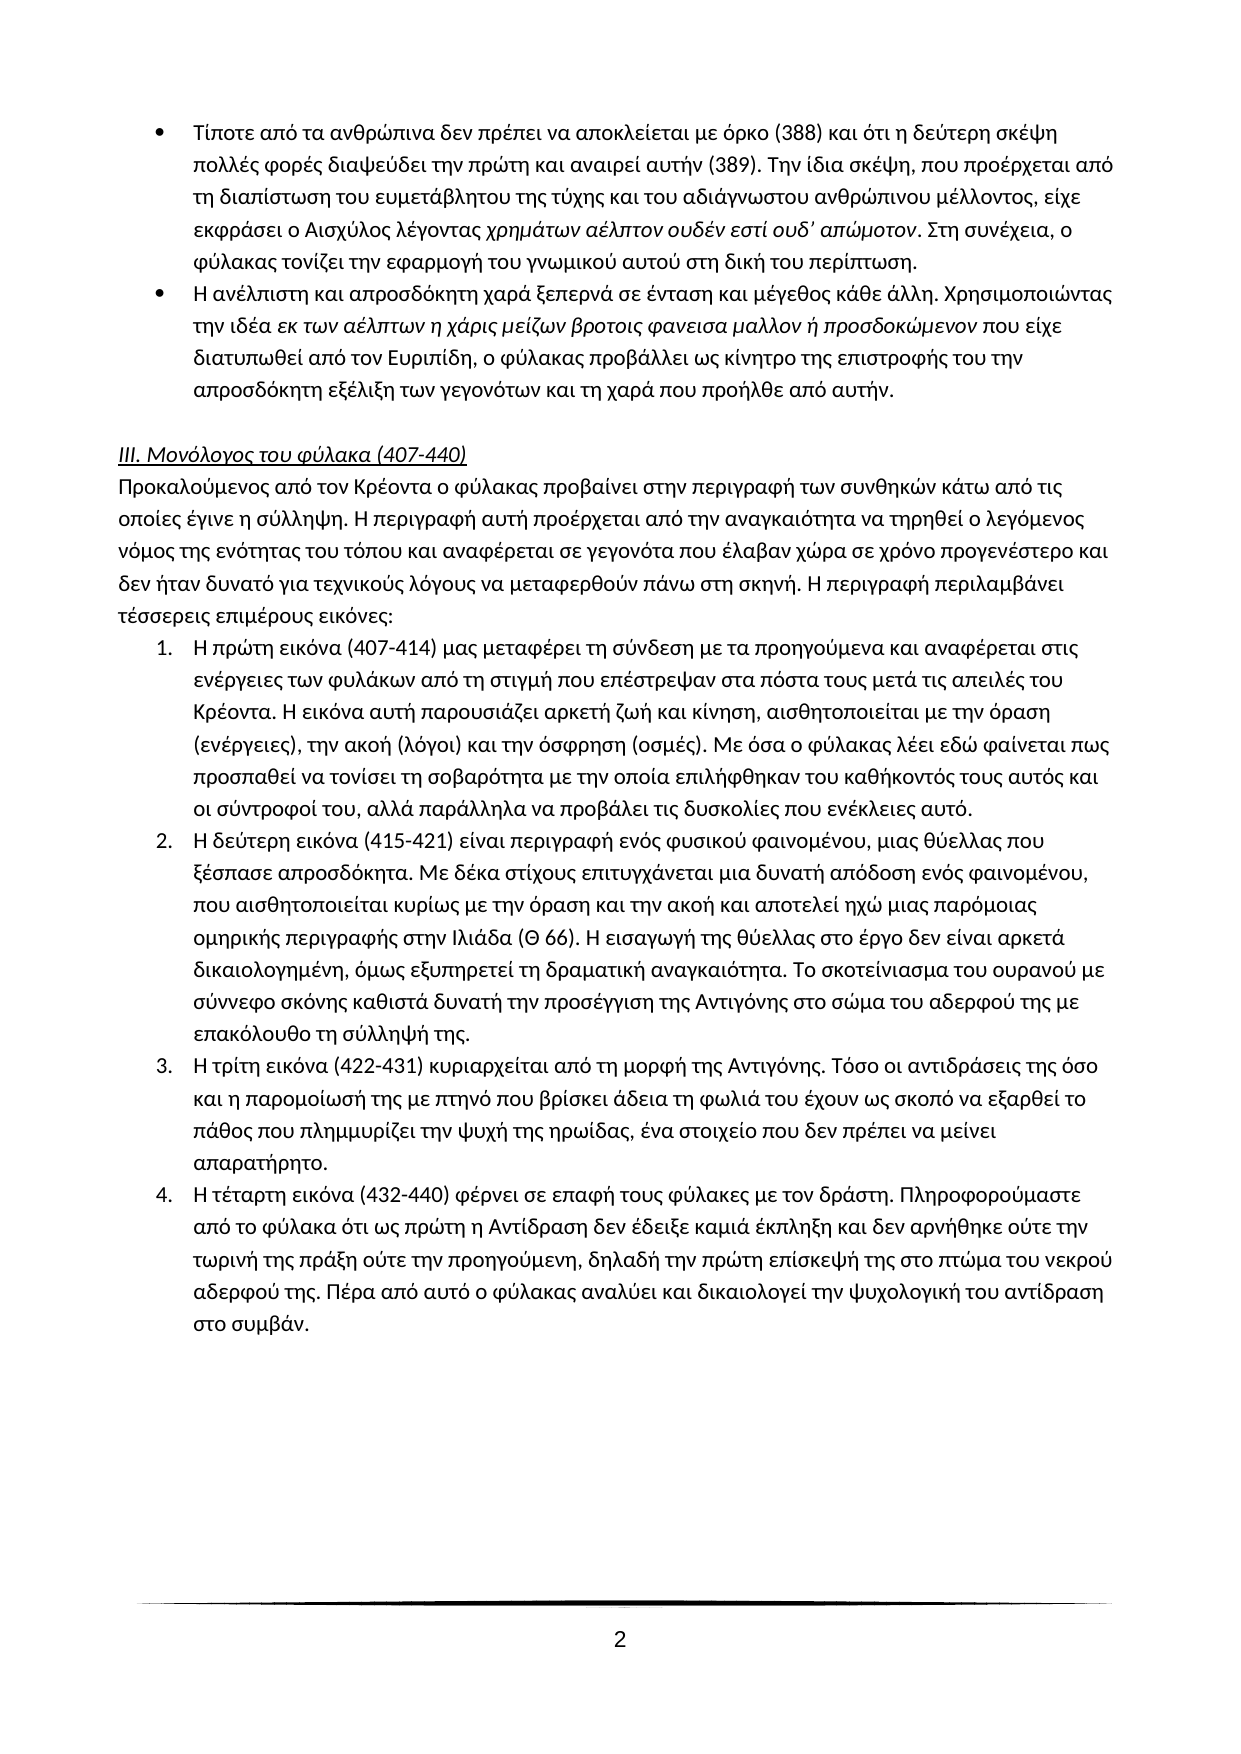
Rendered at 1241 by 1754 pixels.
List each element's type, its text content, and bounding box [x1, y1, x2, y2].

list Η ανέλπιστη και απροσδόκητη χαρά ξεπερνά σε ένταση και μέγεθος κάθε άλλη. Χρησιμοποιώντας την ιδέα εκ των αέλπτων η χάρις μείζων βροτοις φανεισα μαλλον ή προσδοκώμενον που είχε διατυπωθεί από τον Ευριπίδη, ο φύλακας προβάλλει ως κίνητρο της επιστροφής του την απροσδόκητη εξέλιξη των γεγονότων και τη χαρά που προήλθε από αυτήν. [156, 279, 1122, 404]
list Η δεύτερη εικόνα (415-421) είναι περιγραφή ενός φυσικού φαινομένου, μιας θύελλας που ξέσπασε απροσδόκητα. Με δέκα στίχους επιτυγχάνεται μια δυνατή απόδοση ενός φαινομένου, που αισθητοποιείται κυρίως με την όραση και την ακοή και αποτελεί ηχώ μιας παρόμοιας ομηρικής περιγραφής στην Ιλιάδα (Θ 66). Η εισαγωγή της θύελλας στο έργο δεν είναι αρκετά δικαιολογημένη, όμως εξυπηρετεί τη δραματική αναγκαιότητα. Το σκοτείνιασμα του ουρανού με σύννεφο σκόνης καθιστά δυνατή την προσέγγιση της Αντιγόνης στο σώμα του αδερφού της με επακόλουθο τη σύλληψή της. [156, 826, 1122, 1047]
picture [136, 1599, 1112, 1608]
list Η τέταρτη εικόνα (432-440) φέρνει σε επαφή τους φύλακες με τον δράστη. Πληροφορούμαστε από το φύλακα ότι ως πρώτη η Αντίδραση δεν έδειξε καμιά έκπληξη και δεν αρνήθηκε ούτε την τωρινή της πράξη ούτε την προηγούμενη, δηλαδή την πρώτη επίσκεψή της στο πτώμα του νεκρού αδερφού της. Πέρα από αυτό ο φύλακας αναλύει και δικαιολογεί την ψυχολογική του αντίδραση στο συμβάν. [156, 1180, 1122, 1337]
text Προκαλούμενος από τον Κρέοντα ο φύλακας προβαίνει στην περιγραφή των συνθηκών κάτω από τις οποίες έγινε η σύλληψη. Η περιγραφή αυτή προέρχεται από την αναγκαιότητα να τηρηθεί ο λεγόμενος νόμος της ενότητας του τόπου και αναφέρεται σε γεγονότα που έλαβαν χώρα σε χρόνο προγενέστερο και δεν ήταν δυνατό για τεχνικούς λόγους να μεταφερθούν πάνω στη σκηνή. Η περιγραφή περιλαμβάνει τέσσερεις επιμέρους εικόνες: [118, 472, 1122, 629]
text ΙΙΙ. Μονόλογος του φύλακα (407-440) [118, 440, 1122, 468]
list Η τρίτη εικόνα (422-431) κυριαρχείται από τη μορφή της Αντιγόνης. Τόσο οι αντιδράσεις της όσο και η παρομοίωσή της με πτηνό που βρίσκει άδεια τη φωλιά του έχουν ως σκοπό να εξαρθεί το πάθος που πλημμυρίζει την ψυχή της ηρωίδας, ένα στοιχείο που δεν πρέπει να μείνει απαρατήρητο. [156, 1052, 1122, 1176]
list Η πρώτη εικόνα (407-414) μας μεταφέρει τη σύνδεση με τα προηγούμενα και αναφέρεται στις ενέργειες των φυλάκων από τη στιγμή που επέστρεψαν στα πόστα τους μετά τις απειλές του Κρέοντα. Η εικόνα αυτή παρουσιάζει αρκετή ζωή και κίνηση, αισθητοποιείται με την όραση (ενέργειες), την ακοή (λόγοι) και την όσφρηση (οσμές). Με όσα ο φύλακας λέει εδώ φαίνεται πως προσπαθεί να τονίσει τη σοβαρότητα με την οποία επιλήφθηκαν του καθήκοντός τους αυτός και οι σύντροφοί του, αλλά παράλληλα να προβάλει τις δυσκολίες που ενέκλειες αυτό. [156, 633, 1122, 822]
list Τίποτε από τα ανθρώπινα δεν πρέπει να αποκλείεται με όρκο (388) και ότι η δεύτερη σκέψη πολλές φορές διαψεύδει την πρώτη και αναιρεί αυτήν (389). Την ίδια σκέψη, που προέρχεται από τη διαπίστωση του ευμετάβλητου της τύχης και του αδιάγνωστου ανθρώπινου μέλλοντος, είχε εκφράσει ο Αισχύλος λέγοντας χρημάτων αέλπτον ουδέν εστί ουδ’ απώμοτον. Στη συνέχεια, ο φύλακας τονίζει την εφαρμογή του γνωμικού αυτού στη δική του περίπτωση. [156, 118, 1122, 275]
